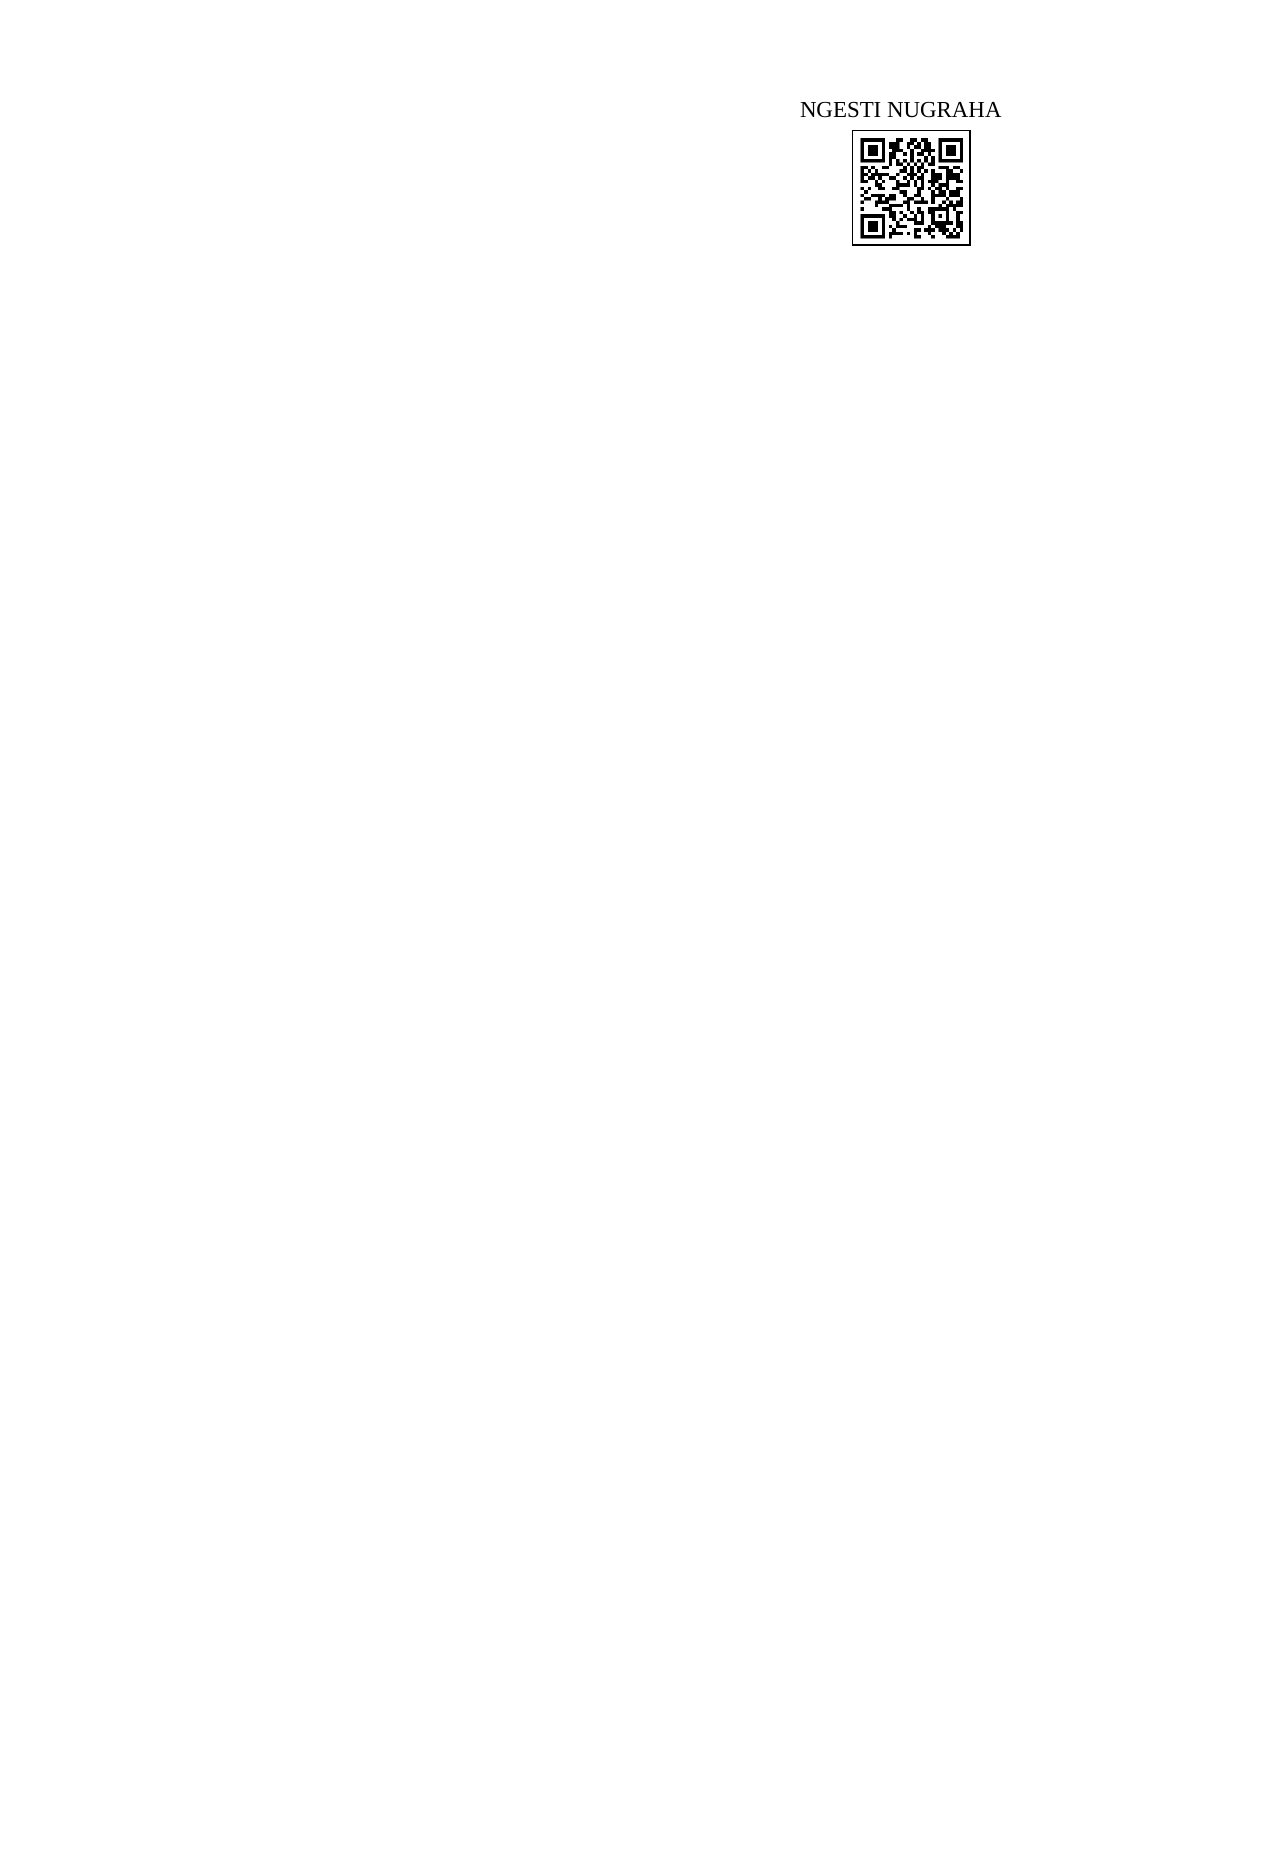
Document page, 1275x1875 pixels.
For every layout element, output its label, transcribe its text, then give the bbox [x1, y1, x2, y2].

picture [853, 131, 969, 244]
list NGESTI NUGRAHA [750, 96, 1125, 122]
